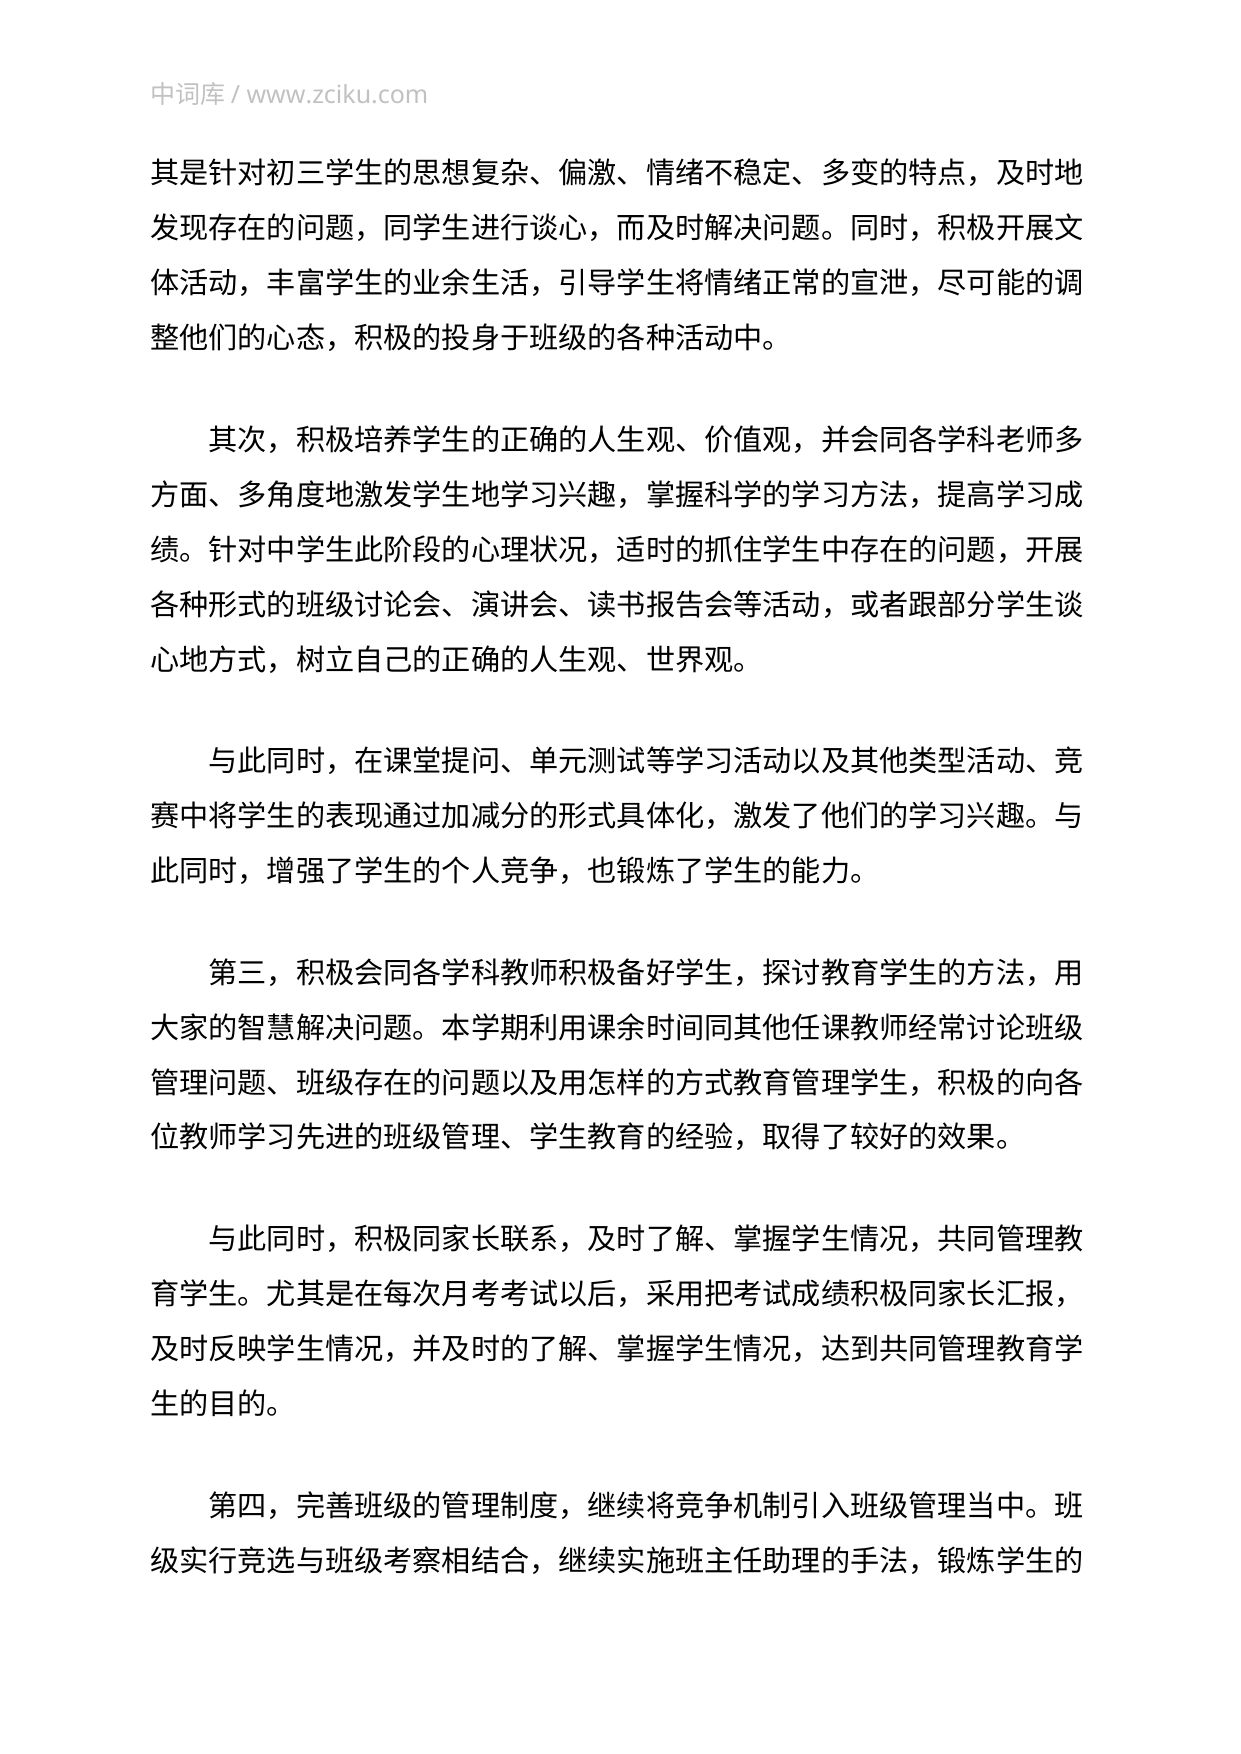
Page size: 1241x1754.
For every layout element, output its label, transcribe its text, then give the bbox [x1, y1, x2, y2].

text 与此同时，在课堂提问、单元测试等学习活动以及其他类型活动、竞赛中将学生的表现通过加减分的形式具体化，激发了他们的学习兴趣。与此同时，增强了学生的个人竞争，也锻炼了学生的能力。 [150, 738, 1090, 890]
text 其次，积极培养学生的正确的人生观、价值观，并会同各学科老师多方面、多角度地激发学生地学习兴趣，掌握科学的学习方法，提高学习成绩。针对中学生此阶段的心理状况，适时的抓住学生中存在的问题，开展各种形式的班级讨论会、演讲会、读书报告会等活动，或者跟部分学生谈心地方式，树立自己的正确的人生观、世界观。 [150, 416, 1090, 678]
text 与此同时，积极同家长联系，及时了解、掌握学生情况，共同管理教育学生。尤其是在每次月考考试以后，采用把考试成绩积极同家长汇报，及时反映学生情况，并及时的了解、掌握学生情况，达到共同管理教育学生的目的。 [150, 1216, 1090, 1423]
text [150, 150, 1090, 357]
text 第三，积极会同各学科教师积极备好学生，探讨教育学生的方法，用大家的智慧解决问题。本学期利用课余时间同其他任课教师经常讨论班级管理问题、班级存在的问题以及用怎样的方式教育管理学生，积极的向各位教师学习先进的班级管理、学生教育的经验，取得了较好的效果。 [150, 949, 1090, 1156]
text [150, 1482, 1090, 1579]
